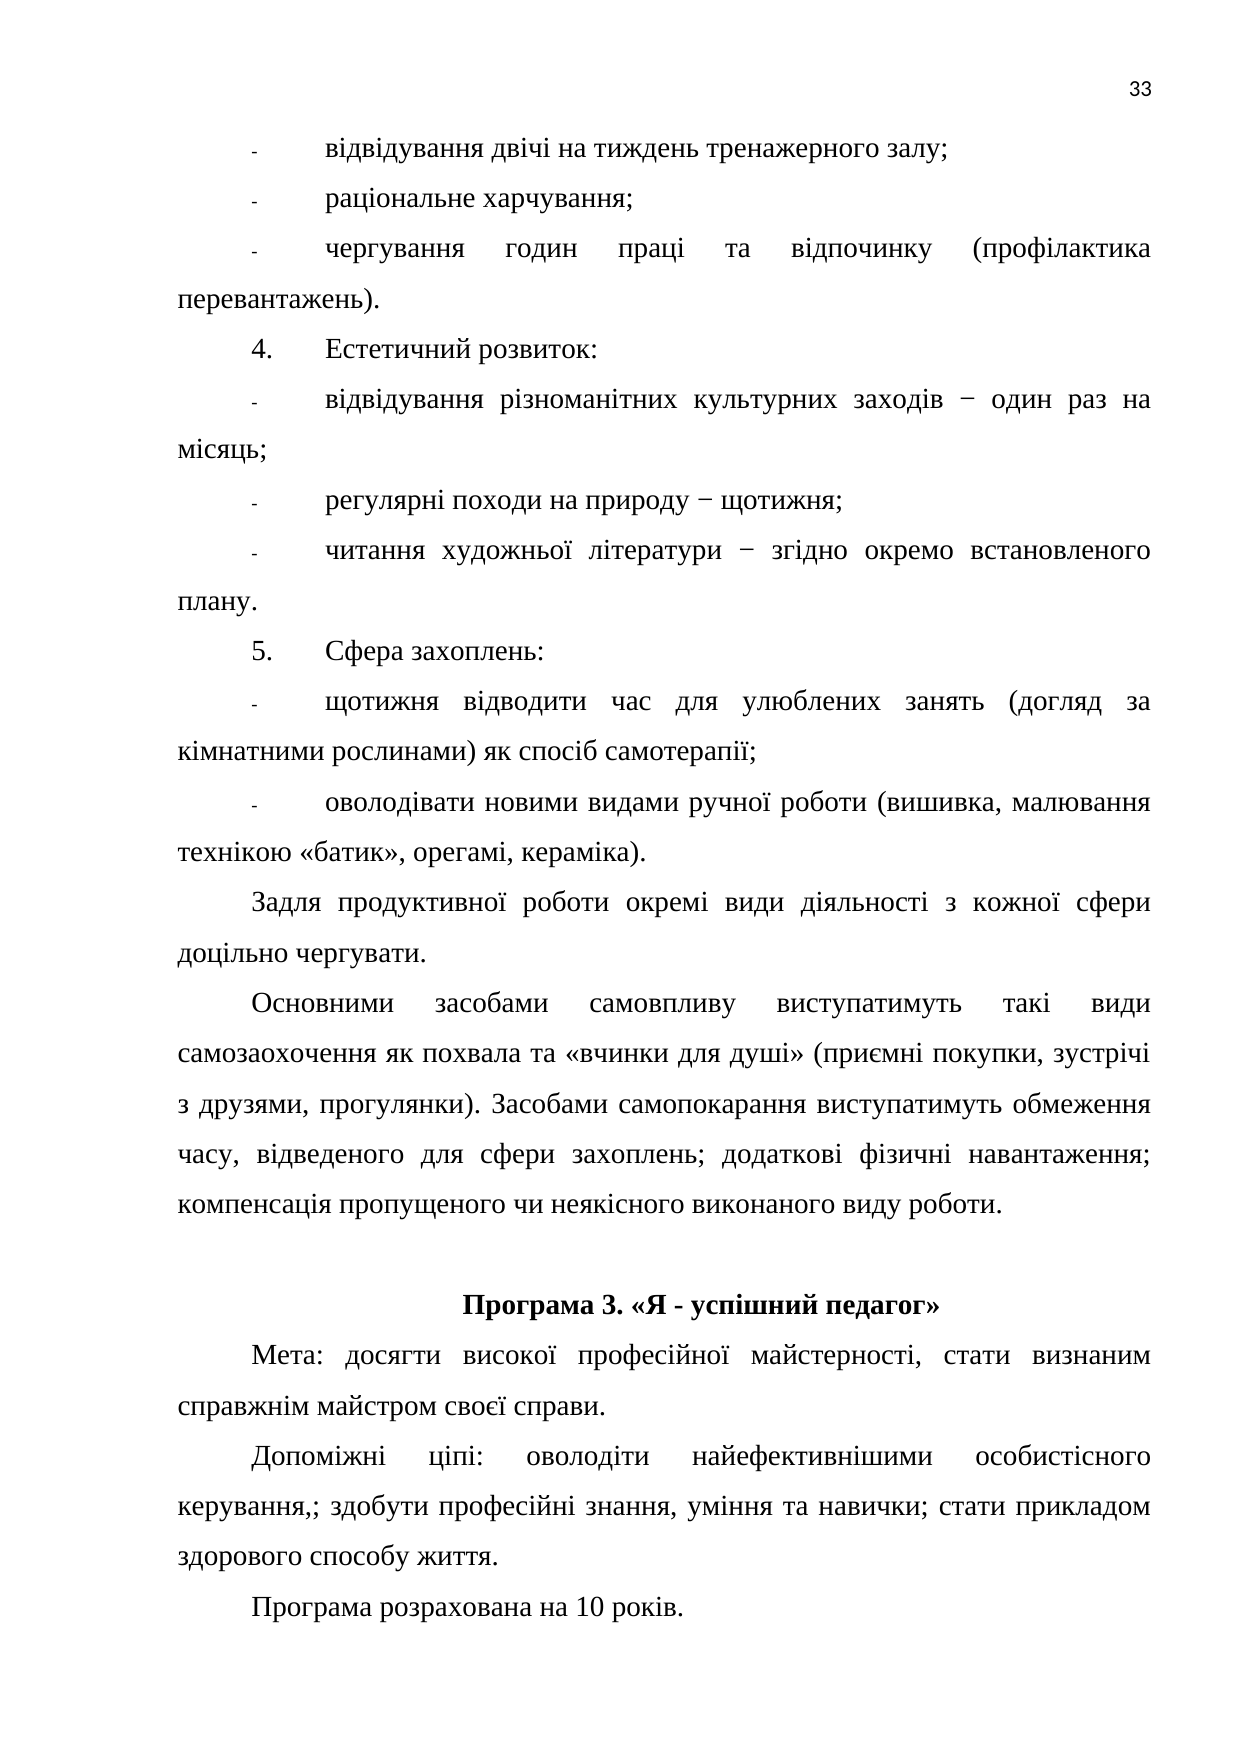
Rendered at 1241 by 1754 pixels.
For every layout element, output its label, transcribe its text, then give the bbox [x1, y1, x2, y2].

list Естетичний розвиток: [177, 331, 1152, 364]
text Програма 3. «Я - успішний педагог» [177, 1287, 1152, 1321]
list раціональне харчування; [177, 180, 1152, 214]
list регулярні походи на природу − щотижня; [177, 482, 1152, 516]
list Сфера захоплень: [177, 633, 1152, 666]
list оволодівати новими видами ручної роботи (вишивка, малювання технікою «батик», орегамі, кераміка). [177, 784, 1152, 868]
list відвідування різноманітних культурних заходів − один раз на місяць; [177, 381, 1152, 465]
text Мета: досягти високої професійної майстерності, стати визнаним справжнім майстром своєї справи. [177, 1337, 1152, 1421]
list чергування годин праці та відпочинку (профілактика перевантажень). [177, 230, 1152, 314]
list читання художньої літератури − згідно окремо встановленого плану. [177, 532, 1152, 616]
list щотижня відводити час для улюблених занять (догляд за кімнатними рослинами) як спосіб самотерапії; [177, 683, 1152, 767]
text Програма розрахована на 10 років. [177, 1589, 1152, 1622]
text Основними засобами самовпливу виступатимуть такі види самозаохочення як похвала та «вчинки для душі» (приємні покупки, зустрічі з друзями, прогулянки). Засобами самопокарання виступатимуть обмеження часу, відведеного для сфери захоплень; додаткові фізичні навантаження; компенсація пропущеного чи неякісного виконаного виду роботи. [177, 985, 1152, 1220]
text Задля продуктивної роботи окремі види діяльності з кожної сфери доцільно чергувати. [177, 884, 1152, 968]
text Допоміжні ціпі: оволодіти найефективнішими особистісного керування,; здобути професійні знання, уміння та навички; стати прикладом здорового способу життя. [177, 1438, 1152, 1572]
list відвідування двічі на тиждень тренажерного залу; [177, 130, 1152, 163]
